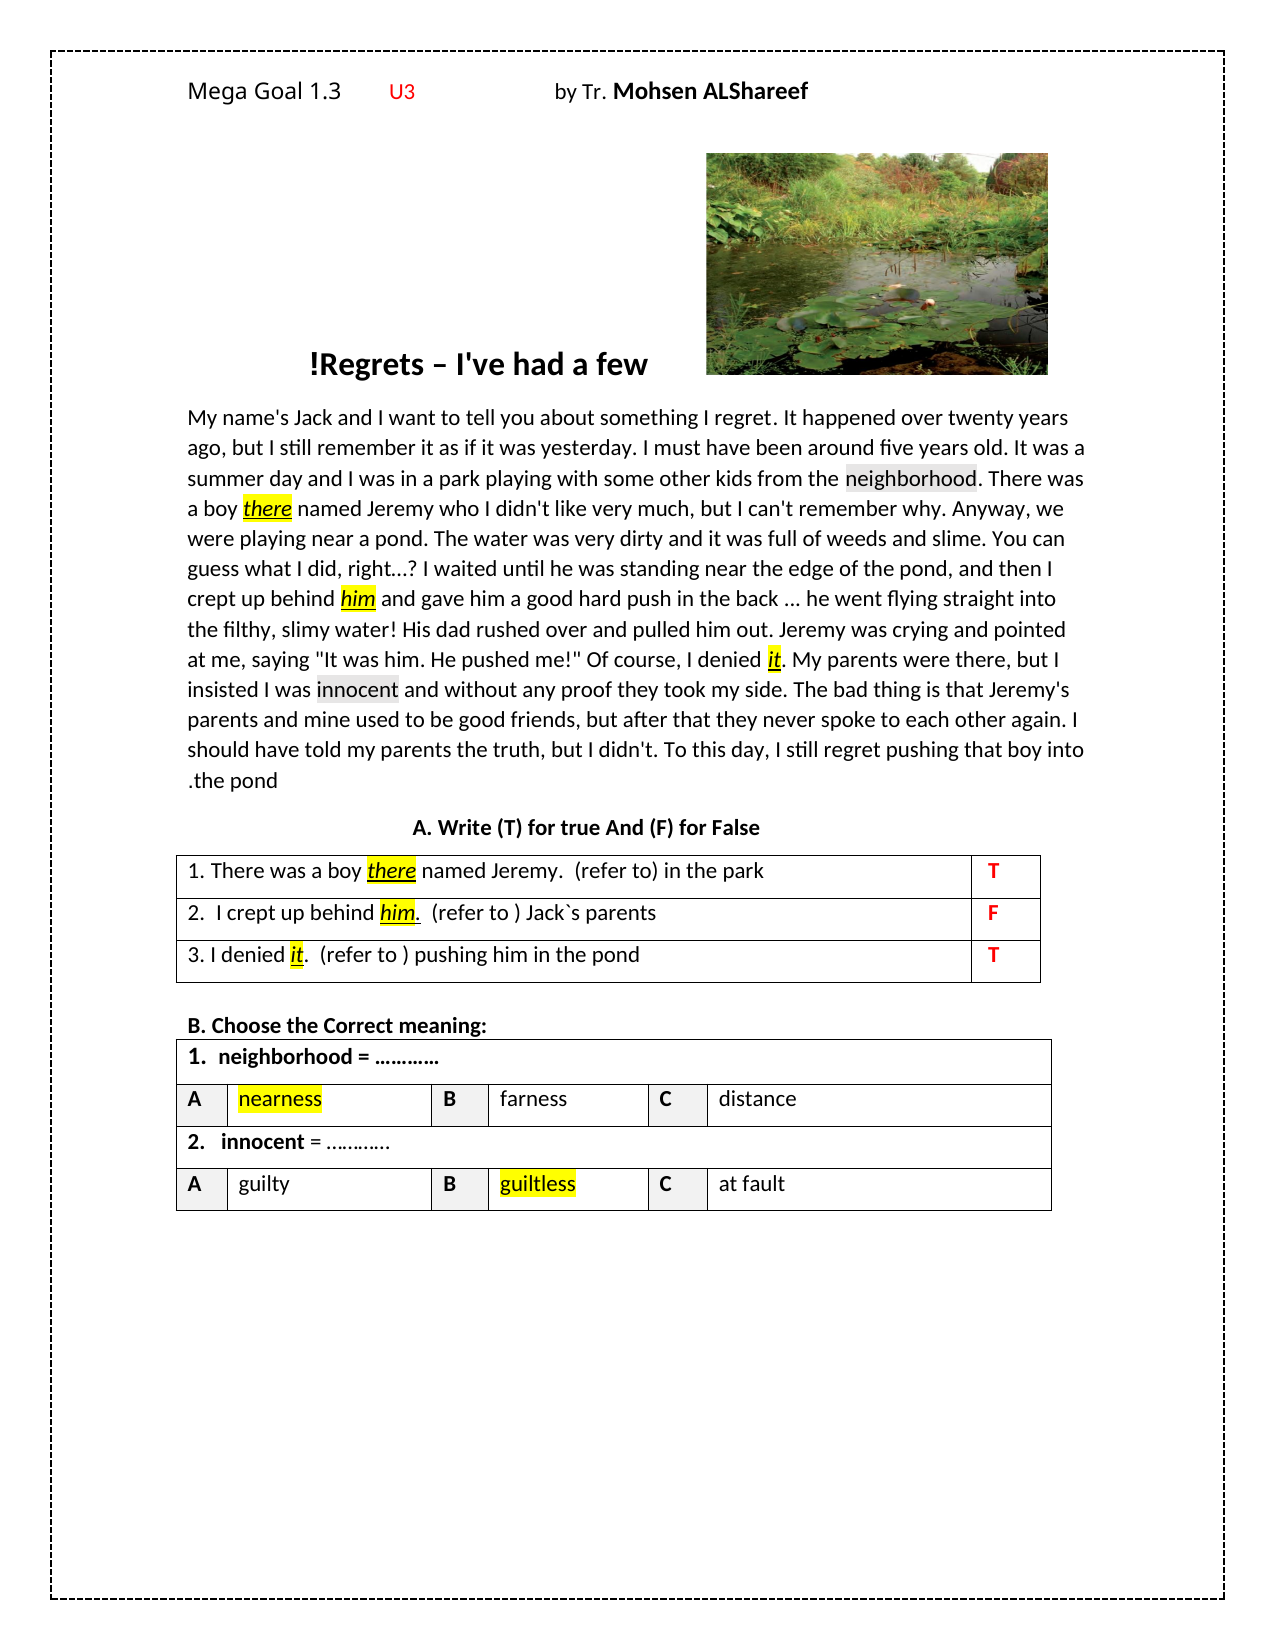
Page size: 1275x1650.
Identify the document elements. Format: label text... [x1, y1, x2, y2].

text A. Write (T) for true And (F) for False [187, 813, 1087, 841]
table_cell farness [489, 1085, 648, 1126]
table_cell 2. I crept up behind him. (refer to ) Jack`s parents [177, 899, 971, 939]
table_header T [972, 856, 1040, 897]
table_cell nearness [228, 1085, 431, 1126]
picture [706, 153, 1048, 375]
text B. Choose the Correct meaning: [187, 1011, 1087, 1039]
table_cell guilty [228, 1169, 431, 1210]
table_cell 2. innocent = ………… [177, 1127, 1051, 1168]
table_header 1. There was a boy there named Jeremy. (refer to) in the park [177, 856, 971, 897]
table_cell A [177, 1169, 227, 1210]
table_cell 3. I denied it. (refer to ) pushing him in the pond [177, 941, 971, 982]
table_cell guiltless [489, 1169, 648, 1210]
text My name's Jack and I want to tell you about something I regret. It happened over twenty years ago, but I still remember it as if it was yesterday. I must have been around five years old. It was a summer day and I was in a park playing with some other kids from the neighborhood. There was a boy there named Jeremy who I didn't like very much, but I can't remember why. Anyway, we were playing near a pond. The water was very dirty and it was full of weeds and slime. You can guess what I did, right…? I waited until he was standing near the edge of the pond, and then I crept up behind him and gave him a good hard push in the back ... he went flying straight into the filthy, slimy water! His dad rushed over and pulled him out. Jeremy was crying and pointed at me, saying "It was him. He pushed me!" Of course, I denied it. My parents were there, but I insisted I was innocent and without any proof they took my side. The bad thing is that Jeremy's parents and mine used to be good friends, but after that they never spoke to each other again. I should have told my parents the truth, but I didn't. To this day, I still regret pushing that boy into the pond. [187, 403, 1087, 794]
table_cell F [972, 899, 1040, 939]
table_cell B [432, 1169, 488, 1210]
table_cell C [649, 1085, 707, 1126]
table_cell B [432, 1085, 488, 1126]
table_cell A [177, 1085, 227, 1126]
table_cell distance [708, 1085, 1051, 1126]
table_cell at fault [708, 1169, 1051, 1210]
table_cell C [649, 1169, 707, 1210]
table_cell T [972, 941, 1040, 982]
table_header 1. neighborhood = ………… [177, 1040, 1051, 1083]
